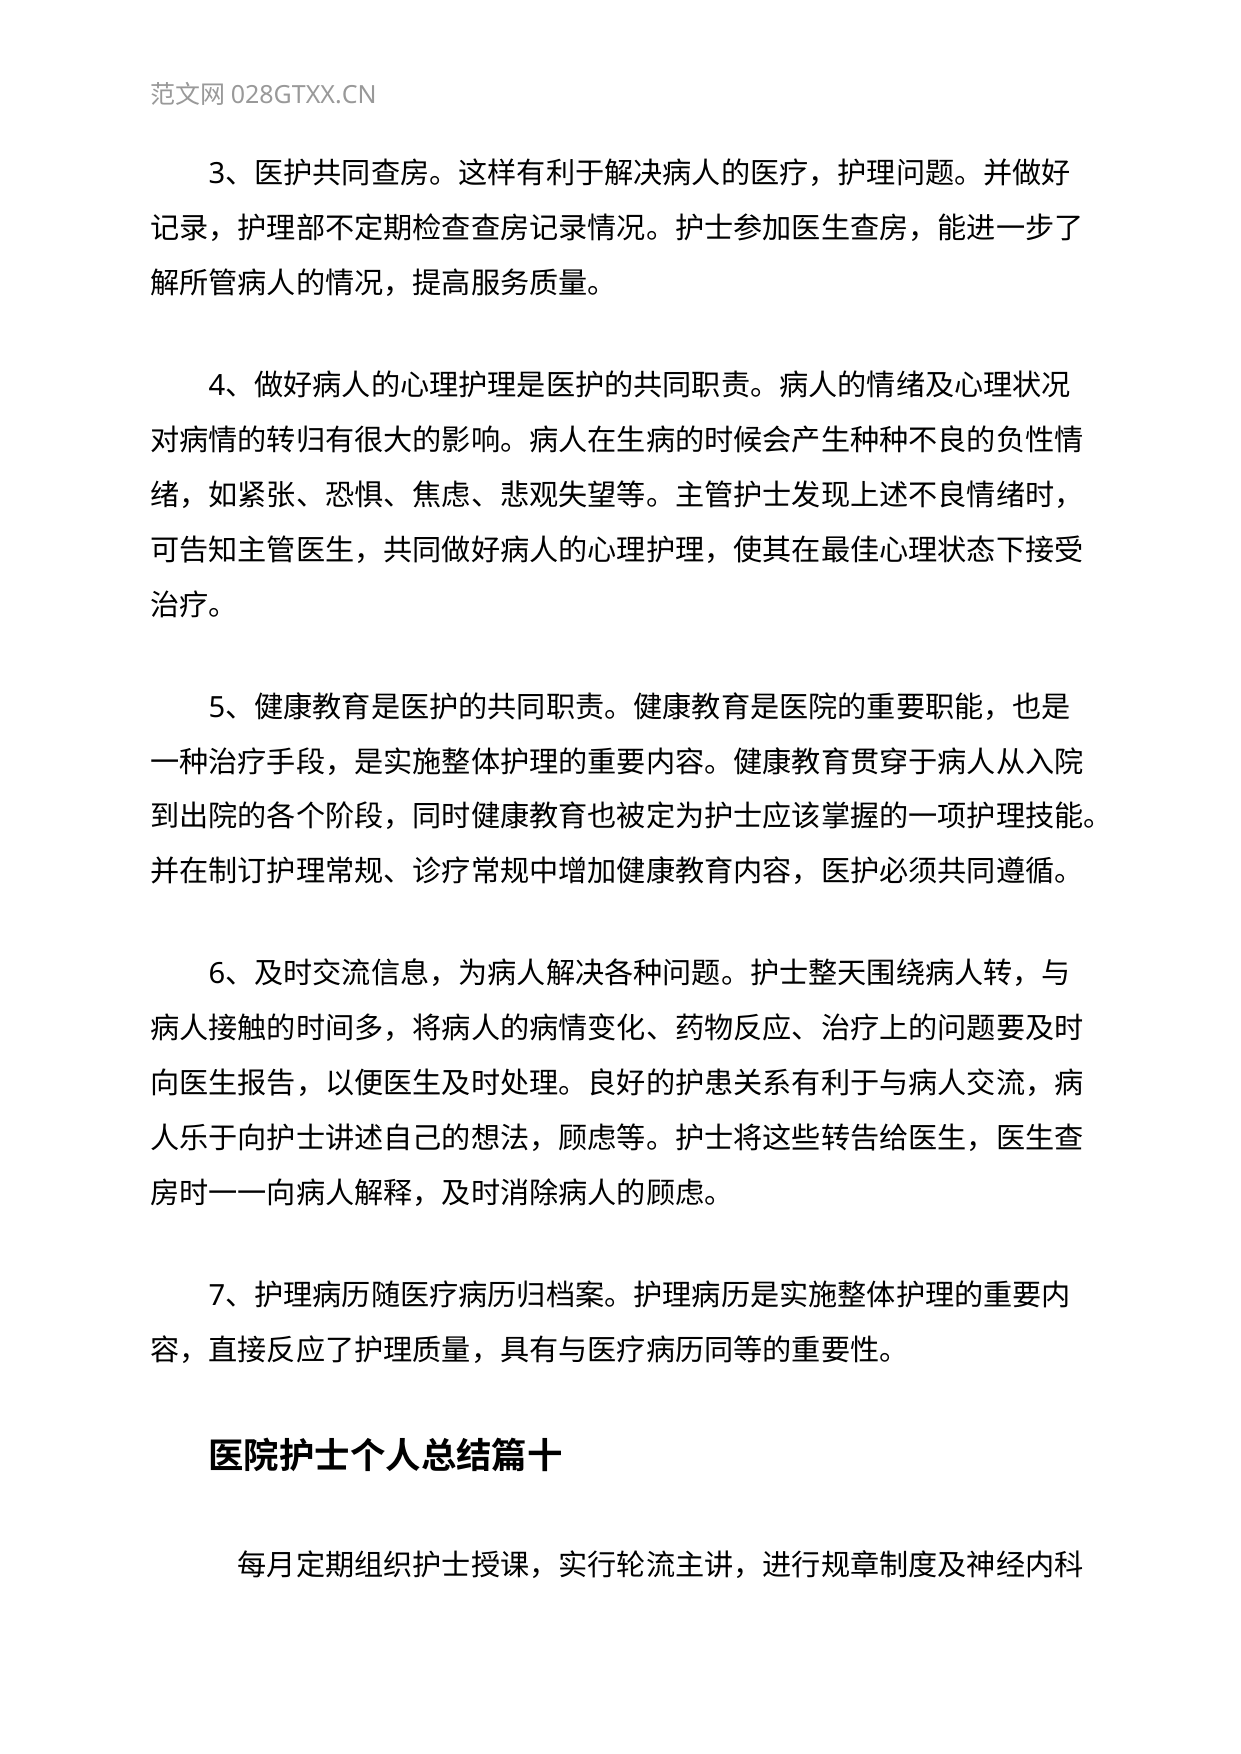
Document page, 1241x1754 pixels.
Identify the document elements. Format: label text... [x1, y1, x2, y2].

text 3、医护共同查房。这样有利于解决病人的医疗，护理问题。并做好记录，护理部不定期检查查房记录情况。护士参加医生查房，能进一步了解所管病人的情况，提高服务质量。 [150, 150, 1090, 302]
text 6、及时交流信息，为病人解决各种问题。护士整天围绕病人转，与病人接触的时间多，将病人的病情变化、药物反应、治疗上的问题要及时向医生报告，以便医生及时处理。良好的护患关系有利于与病人交流，病人乐于向护士讲述自己的想法，顾虑等。护士将这些转告给医生，医生查房时一一向病人解释，及时消除病人的顾虑。 [150, 950, 1090, 1212]
text 医院护士个人总结篇十 [150, 1428, 1090, 1479]
text 7、护理病历随医疗病历归档案。护理病历是实施整体护理的重要内容，直接反应了护理质量，具有与医疗病历同等的重要性。 [150, 1271, 1090, 1368]
text 4、做好病人的心理护理是医护的共同职责。病人的情绪及心理状况对病情的转归有很大的影响。病人在生病的时候会产生种种不良的负性情绪，如紧张、恐惧、焦虑、悲观失望等。主管护士发现上述不良情绪时，可告知主管医生，共同做好病人的心理护理，使其在最佳心理状态下接受治疗。 [150, 362, 1090, 624]
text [150, 1541, 1090, 1584]
text 5、健康教育是医护的共同职责。健康教育是医院的重要职能，也是一种治疗手段，是实施整体护理的重要内容。健康教育贯穿于病人从入院到出院的各个阶段，同时健康教育也被定为护士应该掌握的一项护理技能。并在制订护理常规、诊疗常规中增加健康教育内容，医护必须共同遵循。 [150, 683, 1090, 890]
